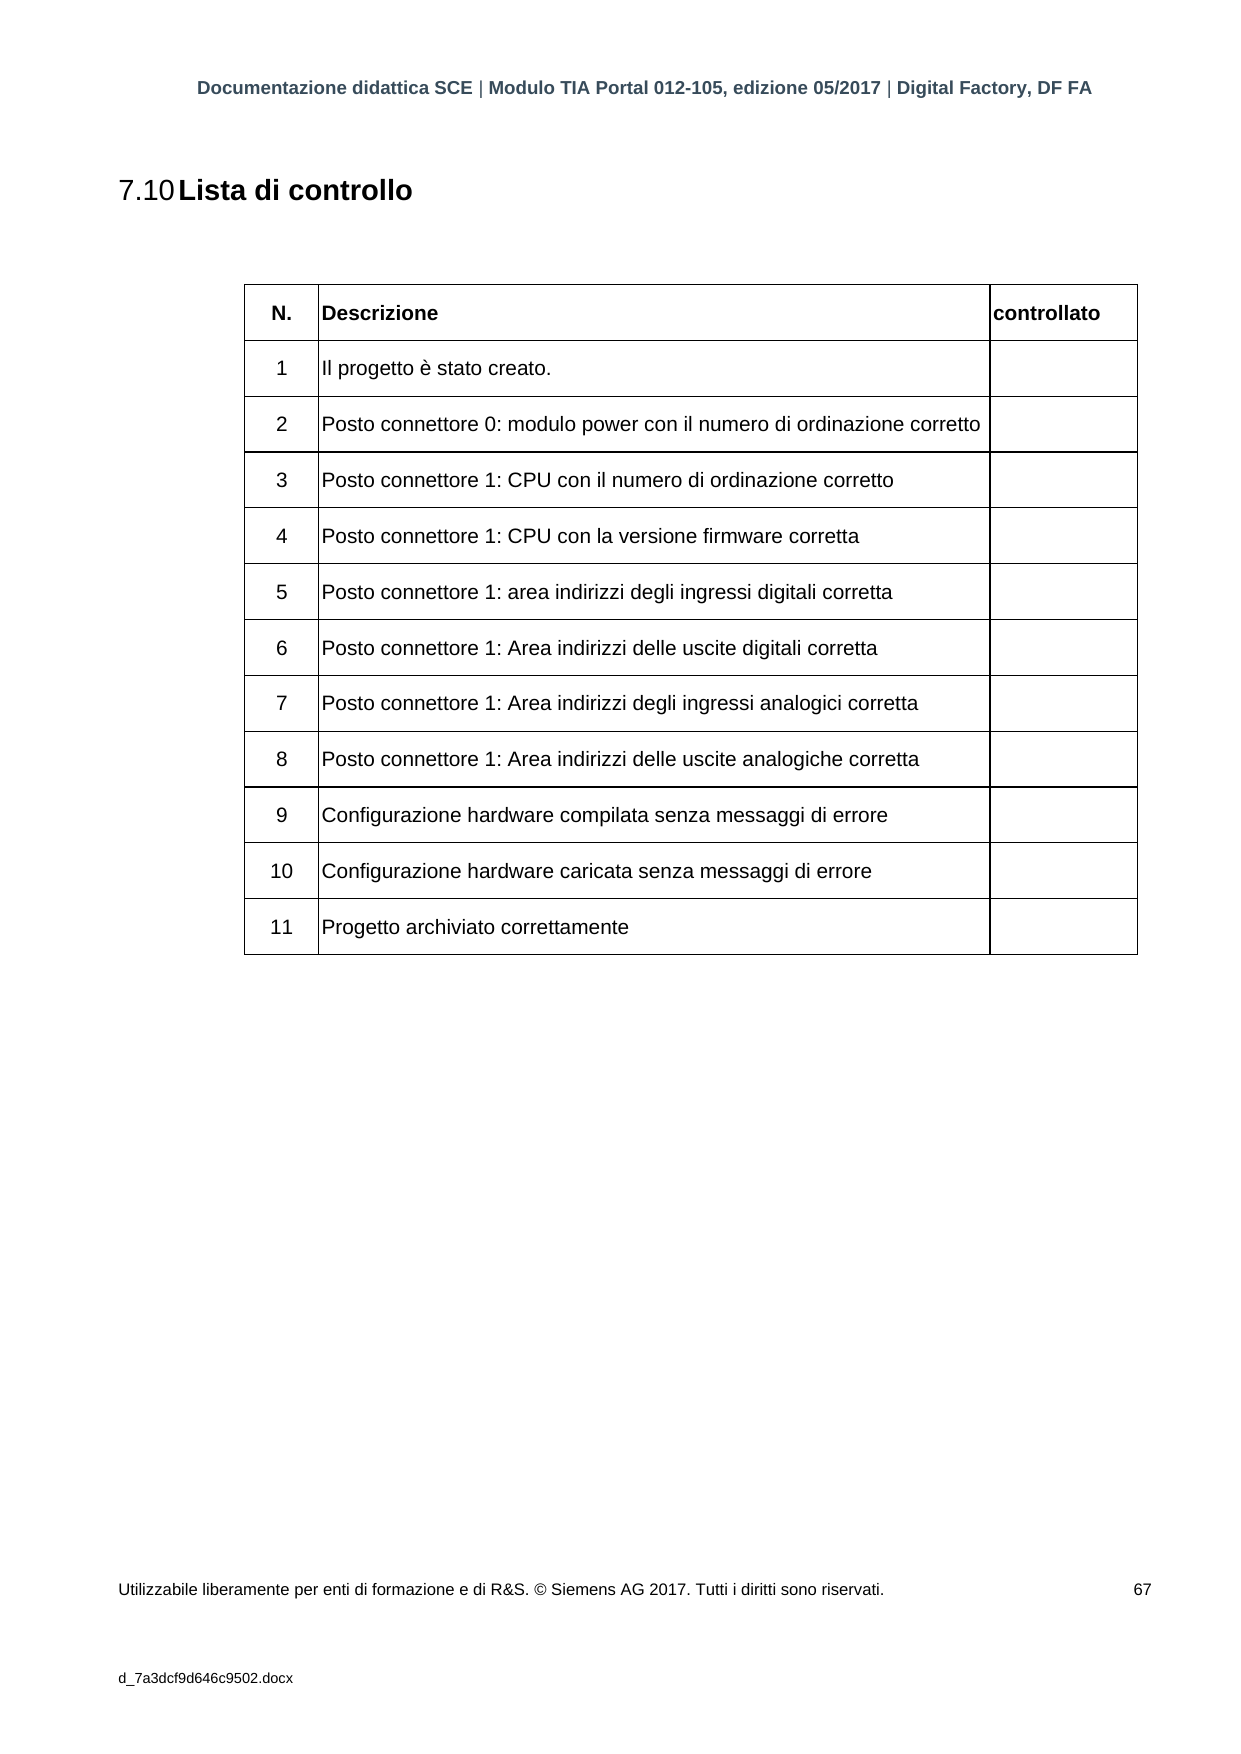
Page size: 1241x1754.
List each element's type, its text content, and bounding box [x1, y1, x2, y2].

table_cell 2 [245, 397, 318, 451]
table_cell Posto connettore 1: area indirizzi degli ingressi digitali corretta [319, 564, 989, 619]
table_cell 6 [245, 620, 318, 675]
table_cell Posto connettore 1: CPU con il numero di ordinazione corretto [319, 453, 989, 507]
table_cell Posto connettore 1: Area indirizzi delle uscite analogiche corretta [319, 732, 989, 786]
table_cell Posto connettore 1: Area indirizzi degli ingressi analogici corretta [319, 676, 989, 731]
table_cell 10 [245, 843, 318, 898]
table_cell [991, 453, 1137, 507]
table_cell [991, 788, 1137, 842]
table_cell 3 [245, 453, 318, 507]
table_cell Posto connettore 1: CPU con la versione firmware corretta [319, 508, 989, 563]
table_cell Posto connettore 0: modulo power con il numero di ordinazione corretto [319, 397, 989, 451]
table_header Descrizione [319, 285, 989, 340]
table_cell Configurazione hardware compilata senza messaggi di errore [319, 788, 989, 842]
table_cell [991, 732, 1137, 786]
table_header controllato [991, 285, 1137, 340]
table_cell Posto connettore 1: Area indirizzi delle uscite digitali corretta [319, 620, 989, 675]
table_header N. [245, 285, 318, 340]
table_cell [991, 564, 1137, 619]
table_cell 1 [245, 341, 318, 396]
table_cell [991, 341, 1137, 396]
table_cell [991, 843, 1137, 898]
table_cell [991, 508, 1137, 563]
table_cell Configurazione hardware caricata senza messaggi di errore [319, 843, 989, 898]
table_cell Progetto archiviato correttamente [319, 899, 989, 954]
subtitle Lista di controllo [118, 173, 1092, 206]
table_cell Il progetto è stato creato. [319, 341, 989, 396]
table_cell 9 [245, 788, 318, 842]
table_cell [991, 676, 1137, 731]
table_cell [991, 397, 1137, 451]
table_cell [991, 899, 1137, 954]
table_cell 11 [245, 899, 318, 954]
table_cell 4 [245, 508, 318, 563]
table_cell 5 [245, 564, 318, 619]
table_cell 7 [245, 676, 318, 731]
table_cell 8 [245, 732, 318, 786]
table_cell [991, 620, 1137, 675]
